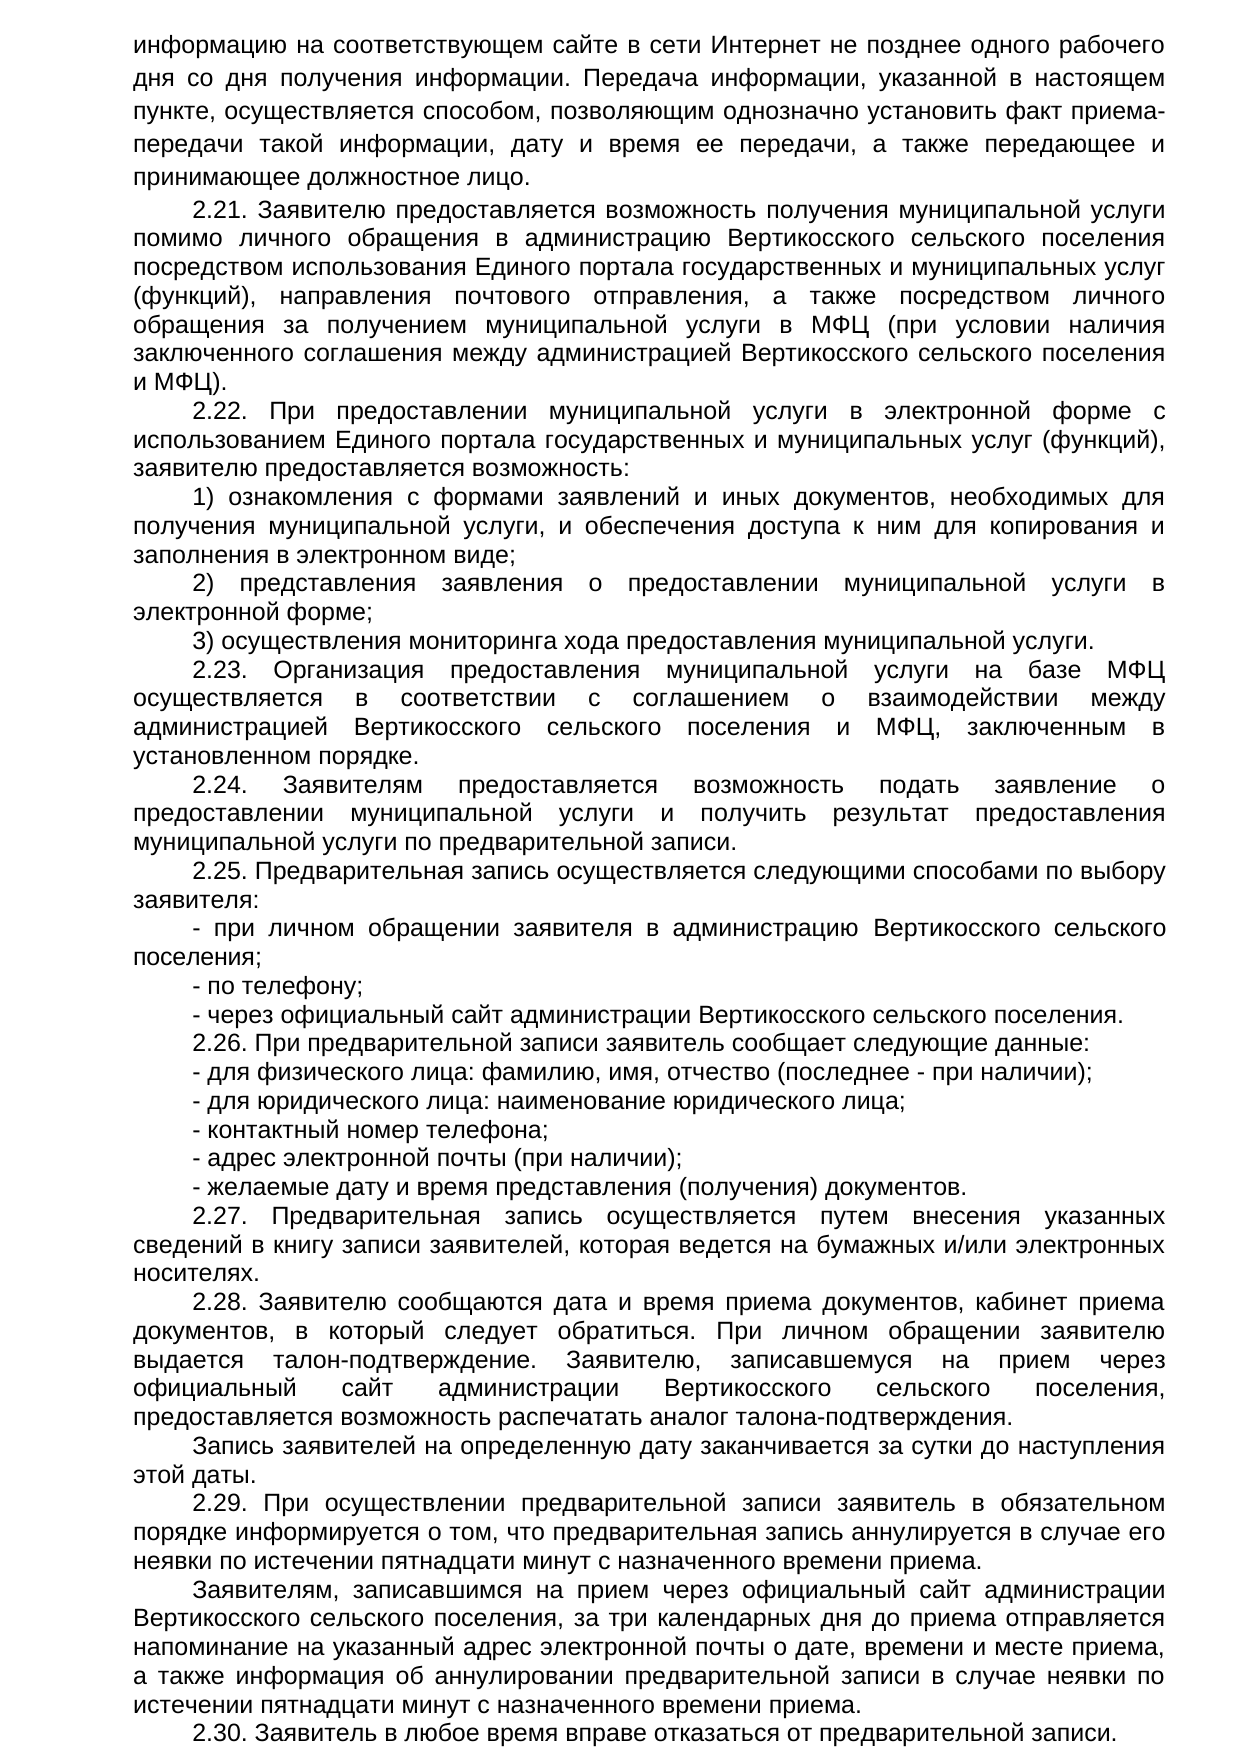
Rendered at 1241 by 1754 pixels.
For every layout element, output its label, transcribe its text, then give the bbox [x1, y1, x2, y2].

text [133, 29, 1167, 190]
text 2.24. Заявителям предоставляется возможность подать заявление о предоставлении муниципальной услуги и получить результат предоставления муниципальной услуги по предварительной записи. [133, 770, 1167, 856]
text - адрес электронной почты (при наличии); [133, 1143, 1167, 1172]
text 2.21. Заявителю предоставляется возможность получения муниципальной услуги помимо личного обращения в администрацию Вертикосского сельского поселения посредством использования Единого портала государственных и муниципальных услуг (функций), направления почтового отправления, а также посредством личного обращения за получением муниципальной услуги в МФЦ (при условии наличия заключенного соглашения между администрацией Вертикосского сельского поселения и МФЦ). [133, 195, 1167, 396]
text 1) ознакомления с формами заявлений и иных документов, необходимых для получения муниципальной услуги, и обеспечения доступа к ним для копирования и заполнения в электронном виде; [133, 482, 1167, 568]
text - для юридического лица: наименование юридического лица; [133, 1086, 1167, 1115]
text - контактный номер телефона; [133, 1115, 1167, 1143]
text 2.27. Предварительная запись осуществляется путем внесения указанных сведений в книгу записи заявителей, которая ведется на бумажных и/или электронных носителях. [133, 1201, 1167, 1287]
text 2) представления заявления о предоставлении муниципальной услуги в электронной форме; [133, 568, 1167, 626]
text 3) осуществления мониторинга хода предоставления муниципальной услуги. [133, 626, 1167, 655]
text 2.29. При осуществлении предварительной записи заявитель в обязательном порядке информируется о том, что предварительная запись аннулируется в случае его неявки по истечении пятнадцати минут с назначенного времени приема. [133, 1488, 1167, 1575]
text 2.28. Заявителю сообщаются дата и время приема документов, кабинет приема документов, в который следует обратиться. При личном обращении заявителю выдается талон-подтверждение. Заявителю, записавшемуся на прием через официальный сайт администрации Вертикосского сельского поселения, предоставляется возможность распечатать аналог талона-подтверждения. [133, 1287, 1167, 1431]
text 2.22. При предоставлении муниципальной услуги в электронной форме с использованием Единого портала государственных и муниципальных услуг (функций), заявителю предоставляется возможность: [133, 396, 1167, 482]
text Запись заявителей на определенную дату заканчивается за сутки до наступления этой даты. [133, 1431, 1167, 1488]
text - желаемые дату и время представления (получения) документов. [133, 1172, 1167, 1201]
text 2.25. Предварительная запись осуществляется следующими способами по выбору заявителя: [133, 856, 1167, 913]
text - при личном обращении заявителя в администрацию Вертикосского сельского поселения; [133, 913, 1167, 971]
text - через официальный сайт администрации Вертикосского сельского поселения. [133, 1000, 1167, 1028]
text - для физического лица: фамилию, имя, отчество (последнее - при наличии); [133, 1057, 1167, 1086]
text 2.23. Организация предоставления муниципальной услуги на базе МФЦ осуществляется в соответствии с соглашением о взаимодействии между администрацией Вертикосского сельского поселения и МФЦ, заключенным в установленном порядке. [133, 655, 1167, 770]
text 2.26. При предварительной записи заявитель сообщает следующие данные: [133, 1028, 1167, 1057]
text 2.30. Заявитель в любое время вправе отказаться от предварительной записи. [133, 1718, 1167, 1747]
text Заявителям, записавшимся на прием через официальный сайт администрации Вертикосского сельского поселения, за три календарных дня до приема отправляется напоминание на указанный адрес электронной почты о дате, времени и месте приема, а также информация об аннулировании предварительной записи в случае неявки по истечении пятнадцати минут с назначенного времени приема. [133, 1575, 1167, 1718]
text - по телефону; [133, 971, 1167, 1000]
